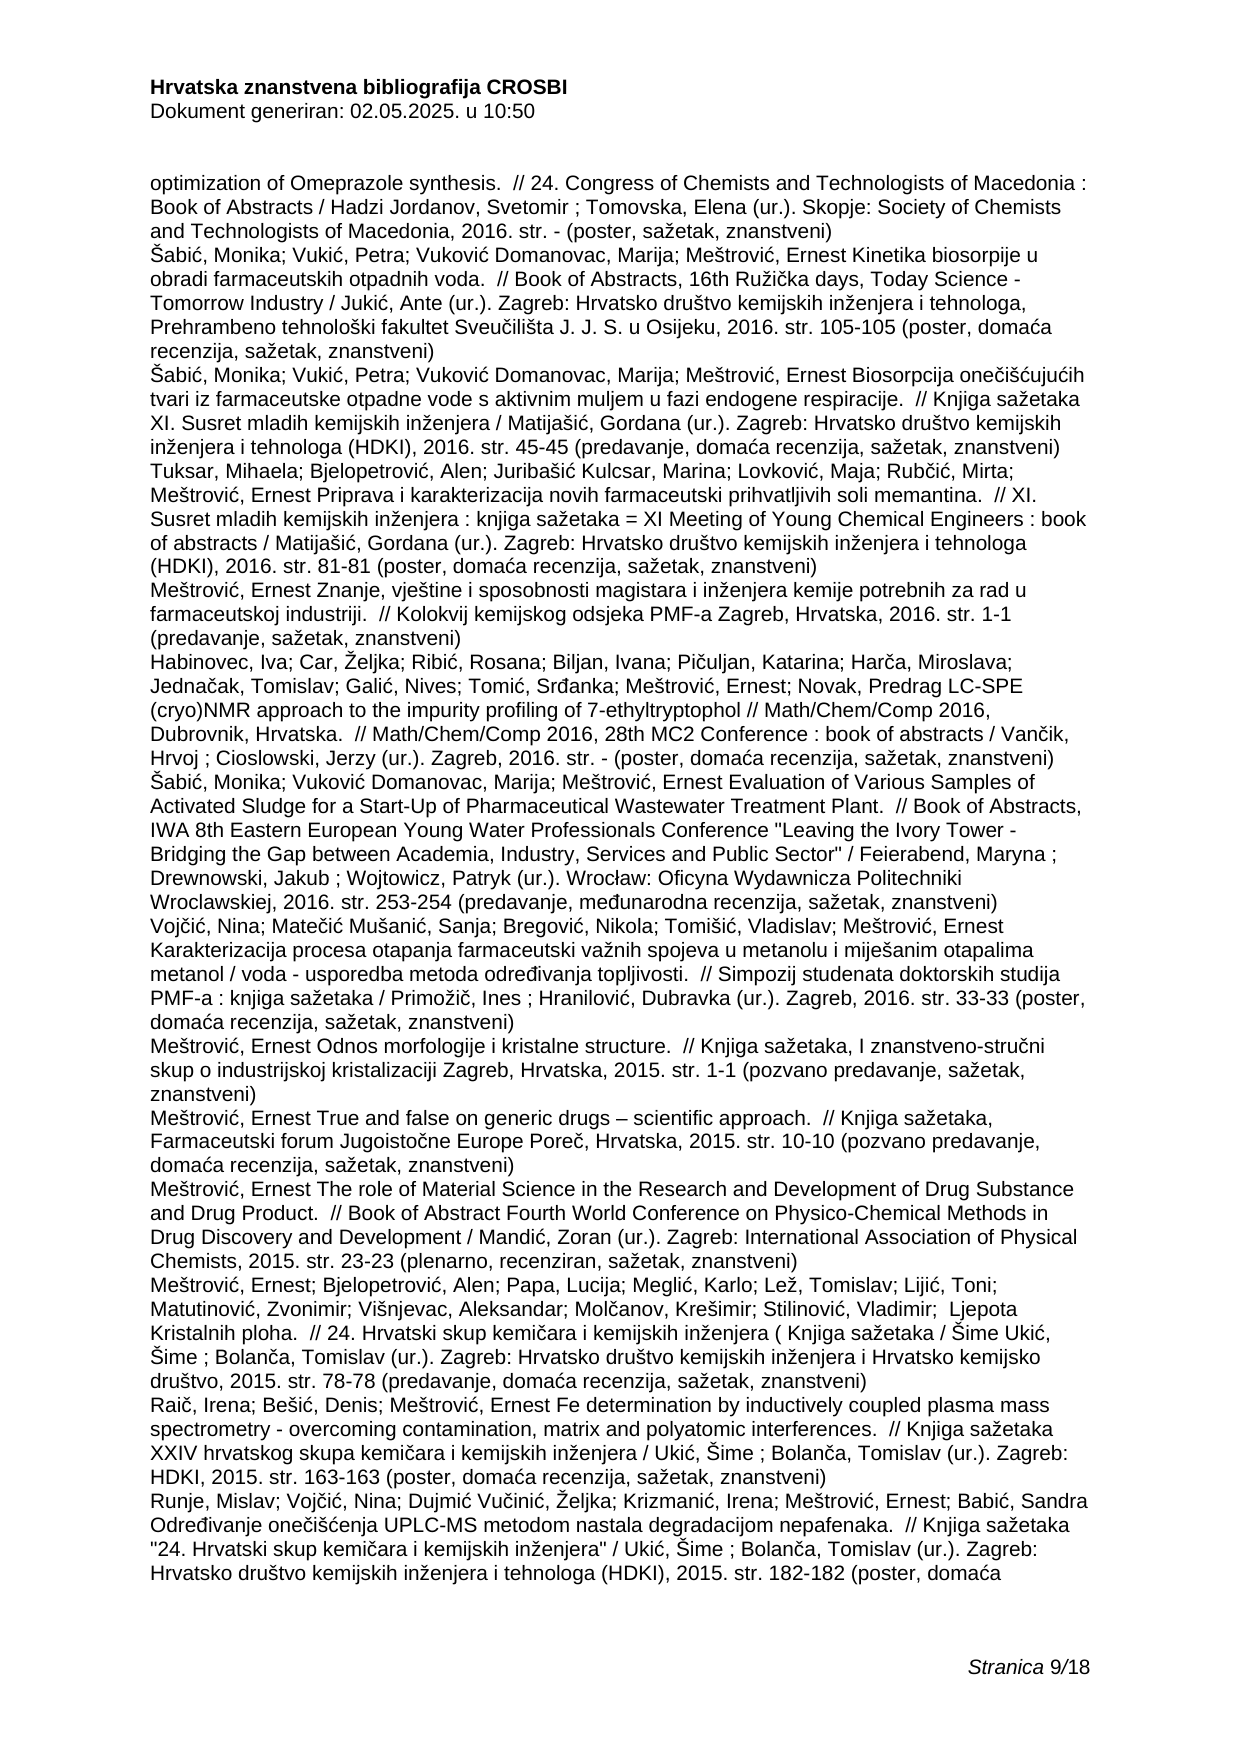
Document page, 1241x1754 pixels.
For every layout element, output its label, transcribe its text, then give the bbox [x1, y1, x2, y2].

text Šabić, Monika; Vukić, Petra; Vuković Domanovac, Marija; Meštrović, Ernest [150, 363, 1090, 458]
text Raič, Irena; Bešić, Denis; Meštrović, Ernest [150, 1393, 1090, 1489]
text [150, 1489, 1090, 1584]
text Vojčić, Nina; Matečić Mušanić, Sanja; Bregović, Nikola; Tomišić, Vladislav; Meštrović, Ernest [150, 914, 1090, 1033]
text Šabić, Monika; Vukić, Petra; Vuković Domanovac, Marija; Meštrović, Ernest [150, 243, 1090, 363]
text Meštrović, Ernest [150, 1177, 1090, 1273]
text Meštrović, Ernest [150, 1033, 1090, 1105]
text Šabić, Monika; Vuković Domanovac, Marija; Meštrović, Ernest [150, 770, 1090, 914]
text Meštrović, Ernest; Bjelopetrović, Alen; Papa, Lucija; Meglić, Karlo; Lež, Tomislav; Lijić, Toni; Matutinović, Zvonimir; Višnjevac, Aleksandar; Molčanov, Krešimir; Stilinović, Vladimir; [150, 1273, 1090, 1393]
text Habinovec, Iva; Car, Željka; Ribić, Rosana; Biljan, Ivana; Pičuljan, Katarina; Harča, Miroslava; Jednačak, Tomislav; Galić, Nives; Tomić, Srđanka; Meštrović, Ernest; Novak, Predrag [150, 650, 1090, 770]
text Meštrović, Ernest [150, 578, 1090, 650]
text Tuksar, Mihaela; Bjelopetrović, Alen; Juribašić Kulcsar, Marina; Lovković, Maja; Rubčić, Mirta; Meštrović, Ernest [150, 458, 1090, 578]
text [150, 171, 1090, 243]
text Meštrović, Ernest [150, 1105, 1090, 1177]
